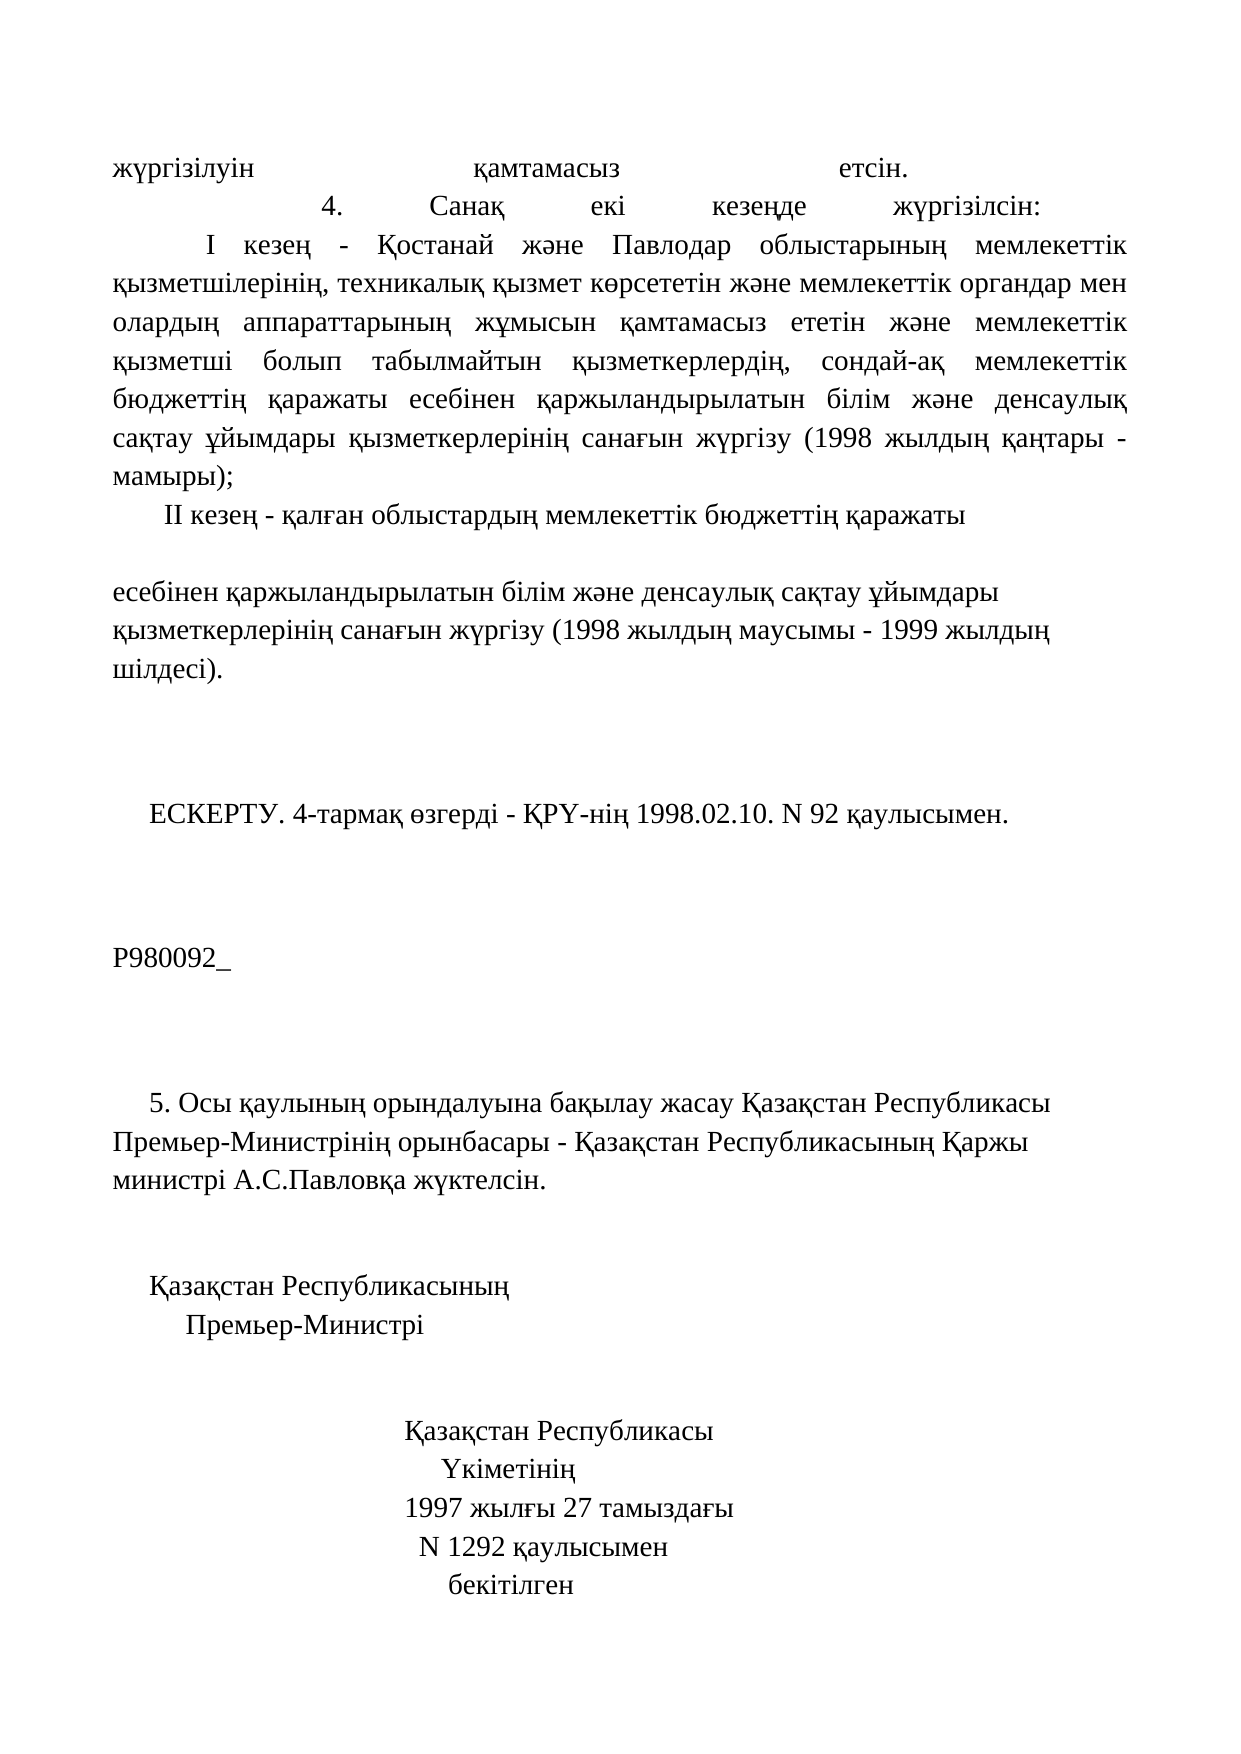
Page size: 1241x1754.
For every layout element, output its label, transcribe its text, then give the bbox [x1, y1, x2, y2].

text Премьер-Министрi [112, 1307, 1128, 1340]
text Үкiметiнiң [112, 1452, 1128, 1485]
text 5. Осы қаулының орындалуына бақылау жасау Қазақстан Республикасы [112, 1085, 1128, 1119]
text бекiтiлген [112, 1567, 1128, 1601]
text есебiнен қаржыландырылатын бiлiм және денсаулық сақтау ұйымдары [112, 574, 1128, 607]
text министрi А.С.Павловқа жүктелсiн. [112, 1162, 1128, 1196]
text Премьер-Министрiнiң орынбасары - Қазақстан Республикасының Қаржы [112, 1124, 1128, 1157]
text шiлдесi). [112, 651, 1128, 684]
text Қазақстан Республикасының [112, 1268, 1128, 1302]
text N 1292 қаулысымен [112, 1529, 1128, 1562]
text ЕСКЕРТУ. 4-тармақ өзгердi - ҚРҮ-нiң 1998.02.10. N 92 қаулысымен. [112, 796, 1128, 829]
text қызметкерлерiнiң санағын жүргiзу (1998 жылдың маусымы - 1999 жылдың [112, 612, 1128, 646]
text Қазақстан Республикасы [112, 1413, 1128, 1447]
text P980092_ [112, 940, 1128, 1012]
text 1997 жылғы 27 тамыздағы [112, 1490, 1128, 1524]
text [112, 150, 1128, 530]
